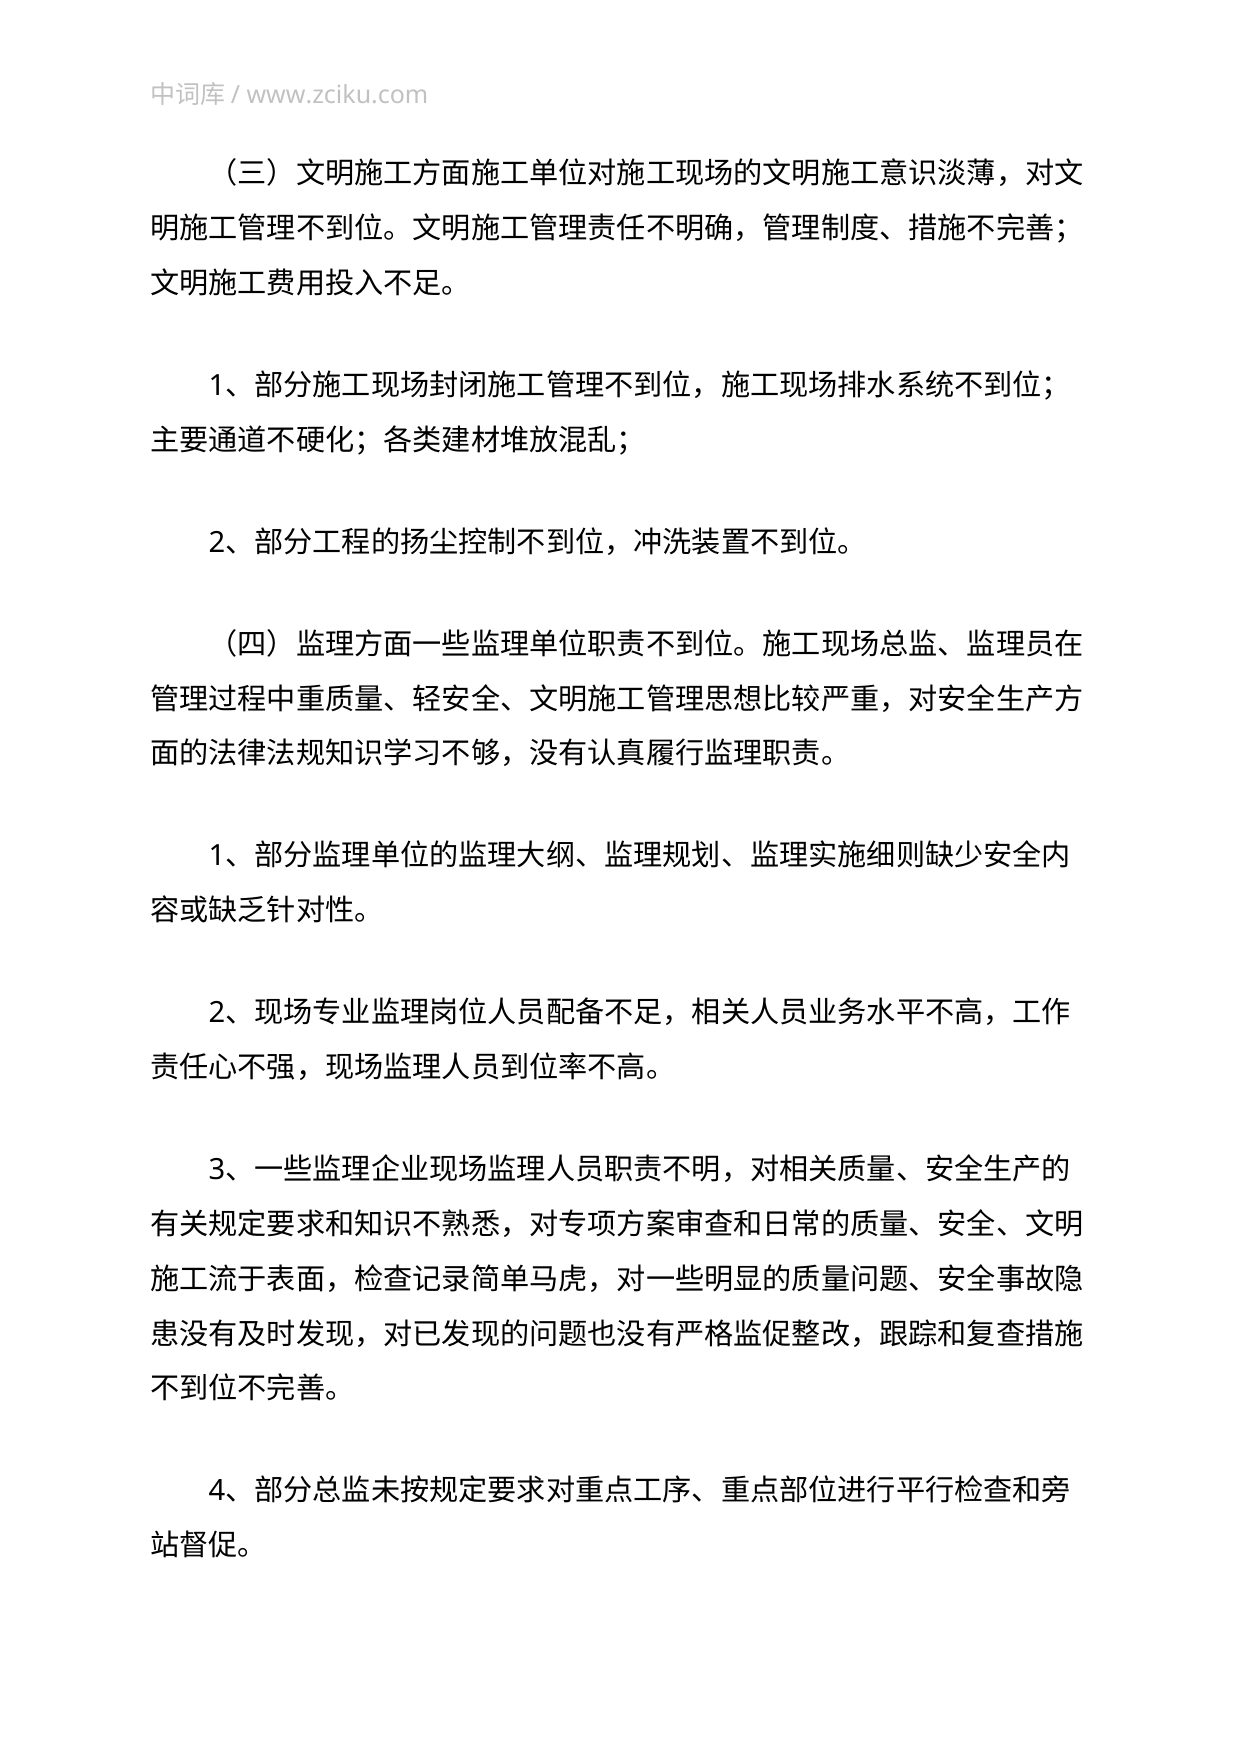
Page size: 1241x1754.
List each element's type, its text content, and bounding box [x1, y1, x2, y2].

text 1、部分监理单位的监理大纲、监理规划、监理实施细则缺少安全内容或缺乏针对性。 [150, 832, 1090, 929]
text （四）监理方面一些监理单位职责不到位。施工现场总监、监理员在管理过程中重质量、轻安全、文明施工管理思想比较严重，对安全生产方面的法律法规知识学习不够，没有认真履行监理职责。 [150, 620, 1090, 772]
text 4、部分总监未按规定要求对重点工序、重点部位进行平行检查和旁站督促。 [150, 1467, 1090, 1564]
text 2、部分工程的扬尘控制不到位，冲洗装置不到位。 [150, 518, 1090, 561]
text （三）文明施工方面施工单位对施工现场的文明施工意识淡薄，对文明施工管理不到位。文明施工管理责任不明确，管理制度、措施不完善；文明施工费用投入不足。 [150, 150, 1090, 302]
text 3、一些监理企业现场监理人员职责不明，对相关质量、安全生产的有关规定要求和知识不熟悉，对专项方案审查和日常的质量、安全、文明施工流于表面，检查记录简单马虎，对一些明显的质量问题、安全事故隐患没有及时发现，对已发现的问题也没有严格监促整改，跟踪和复查措施不到位不完善。 [150, 1145, 1090, 1407]
text 2、现场专业监理岗位人员配备不足，相关人员业务水平不高，工作责任心不强，现场监理人员到位率不高。 [150, 989, 1090, 1086]
text 1、部分施工现场封闭施工管理不到位，施工现场排水系统不到位；主要通道不硬化；各类建材堆放混乱； [150, 362, 1090, 459]
